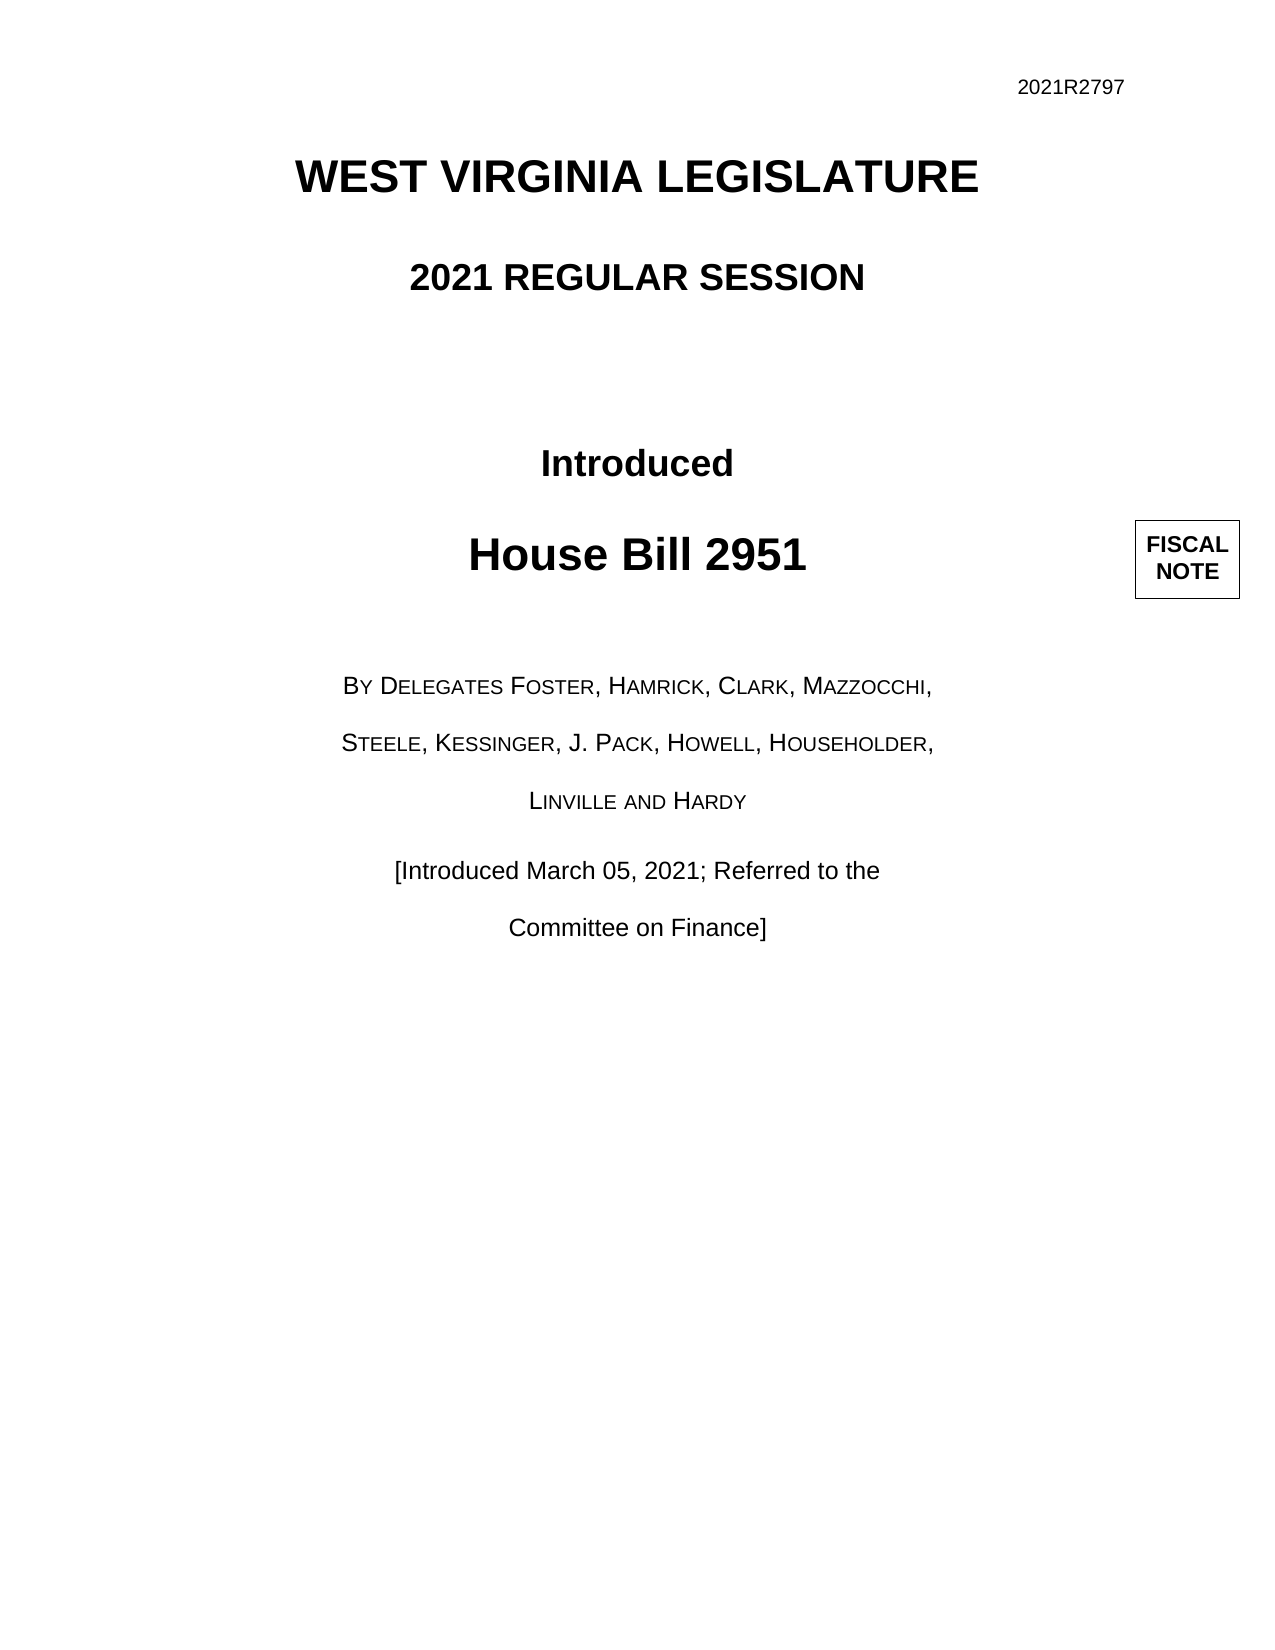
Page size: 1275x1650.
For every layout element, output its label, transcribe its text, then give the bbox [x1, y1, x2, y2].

text By [337, 671, 937, 814]
text Bill [150, 528, 1125, 581]
text [] [337, 856, 937, 942]
title WEST virginia legislature [150, 150, 1125, 203]
title 2021 regular session [150, 255, 1125, 298]
